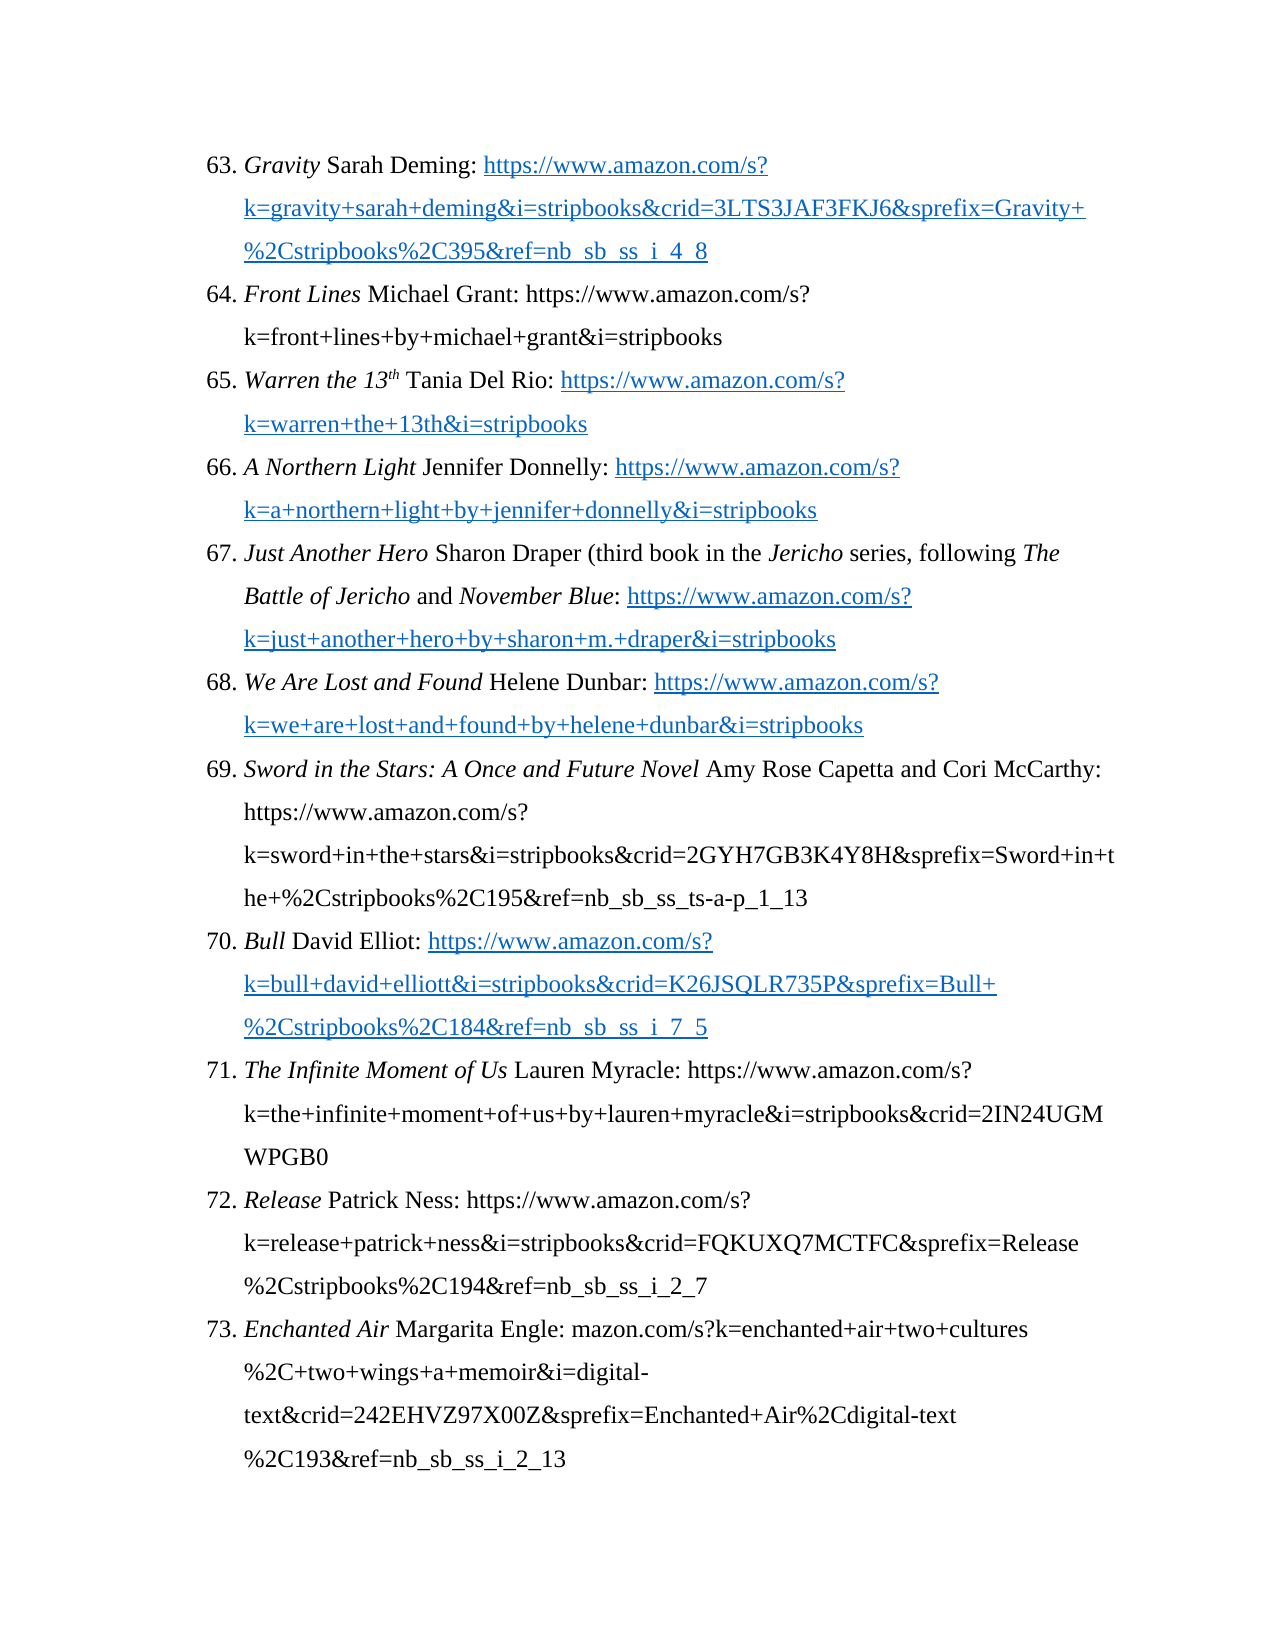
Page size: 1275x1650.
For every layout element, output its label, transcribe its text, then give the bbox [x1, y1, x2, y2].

list Enchanted Air Margarita Engle: mazon.com/s?k=enchanted+air+two+cultures%2C+two+wings+a+memoir&i=digital-text&crid=242EHVZ97X00Z&sprefix=Enchanted+Air%2Cdigital-text%2C193&ref=nb_sb_ss_i_2_13 [206, 1314, 1125, 1472]
list We Are Lost and Found Helene Dunbar: https://www.amazon.com/s?k=we+are+lost+and+found+by+helene+dunbar&i=stripbooks [206, 667, 1125, 739]
list Warren the 13th Tania Del Rio: https://www.amazon.com/s?k=warren+the+13th&i=stripbooks [206, 366, 1125, 437]
list Bull David Elliot: https://www.amazon.com/s?k=bull+david+elliott&i=stripbooks&crid=K26JSQLR735P&sprefix=Bull+%2Cstripbooks%2C184&ref=nb_sb_ss_i_7_5 [206, 926, 1125, 1041]
list Gravity Sarah Deming: https://www.amazon.com/s?k=gravity+sarah+deming&i=stripbooks&crid=3LTS3JAF3FKJ6&sprefix=Gravity+%2Cstripbooks%2C395&ref=nb_sb_ss_i_4_8 [206, 150, 1125, 265]
list The Infinite Moment of Us Lauren Myracle: https://www.amazon.com/s?k=the+infinite+moment+of+us+by+lauren+myracle&i=stripbooks&crid=2IN24UGMWPGB0 [206, 1056, 1125, 1171]
list A Northern Light Jennifer Donnelly: https://www.amazon.com/s?k=a+northern+light+by+jennifer+donnelly&i=stripbooks [206, 452, 1125, 524]
list Front Lines Michael Grant: https://www.amazon.com/s?k=front+lines+by+michael+grant&i=stripbooks [206, 279, 1125, 351]
list Sword in the Stars: A Once and Future Novel Amy Rose Capetta and Cori McCarthy: https://www.amazon.com/s?k=sword+in+the+stars&i=stripbooks&crid=2GYH7GB3K4Y8H&sprefix=Sword+in+the+%2Cstripbooks%2C195&ref=nb_sb_ss_ts-a-p_1_13 [206, 754, 1125, 912]
list Release Patrick Ness: https://www.amazon.com/s?k=release+patrick+ness&i=stripbooks&crid=FQKUXQ7MCTFC&sprefix=Release%2Cstripbooks%2C194&ref=nb_sb_ss_i_2_7 [206, 1185, 1125, 1300]
list Just Another Hero Sharon Draper (third book in the Jericho series, following The Battle of Jericho and November Blue: https://www.amazon.com/s?k=just+another+hero+by+sharon+m.+draper&i=stripbooks [206, 538, 1125, 653]
